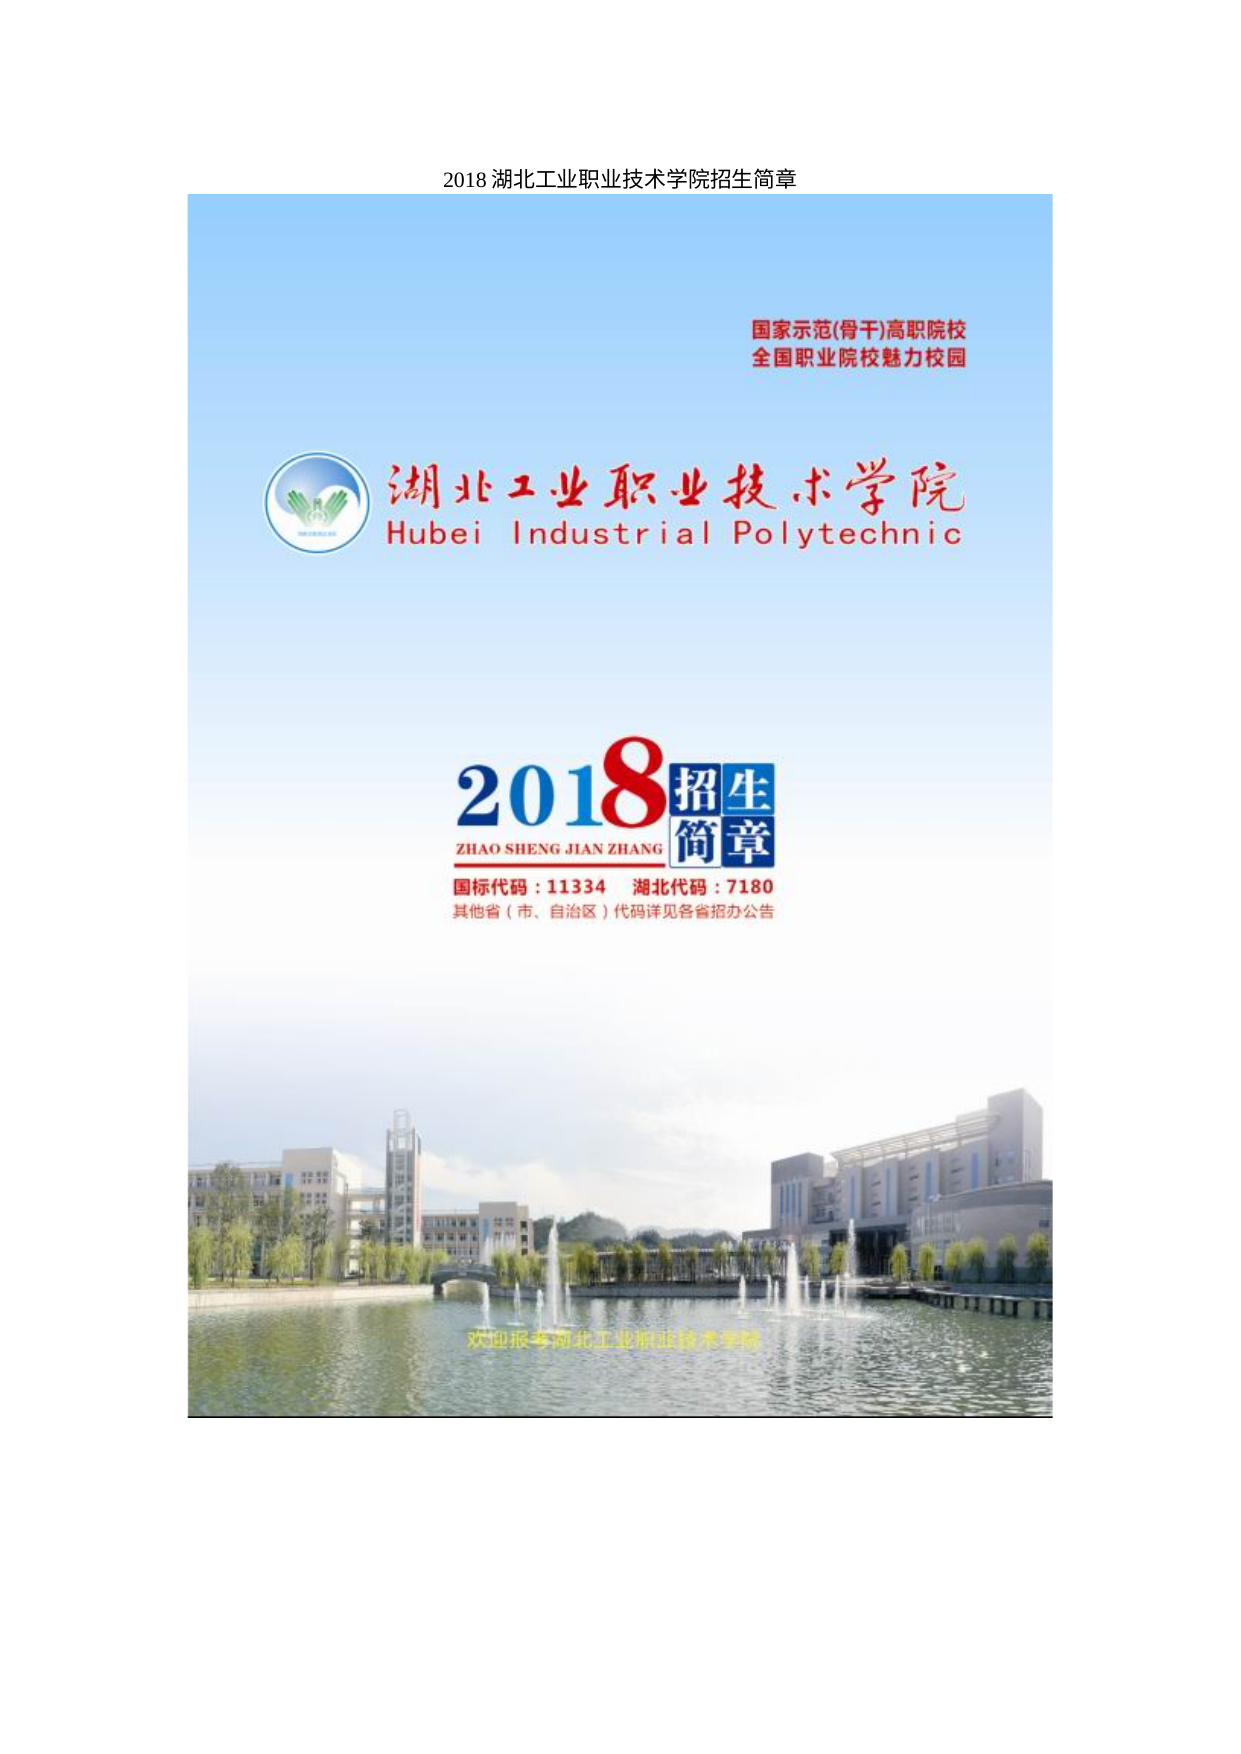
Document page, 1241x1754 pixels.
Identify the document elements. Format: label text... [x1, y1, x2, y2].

text 2018湖北工业职业技术学院招生简章 [187, 162, 1053, 194]
picture [187, 194, 1053, 1418]
